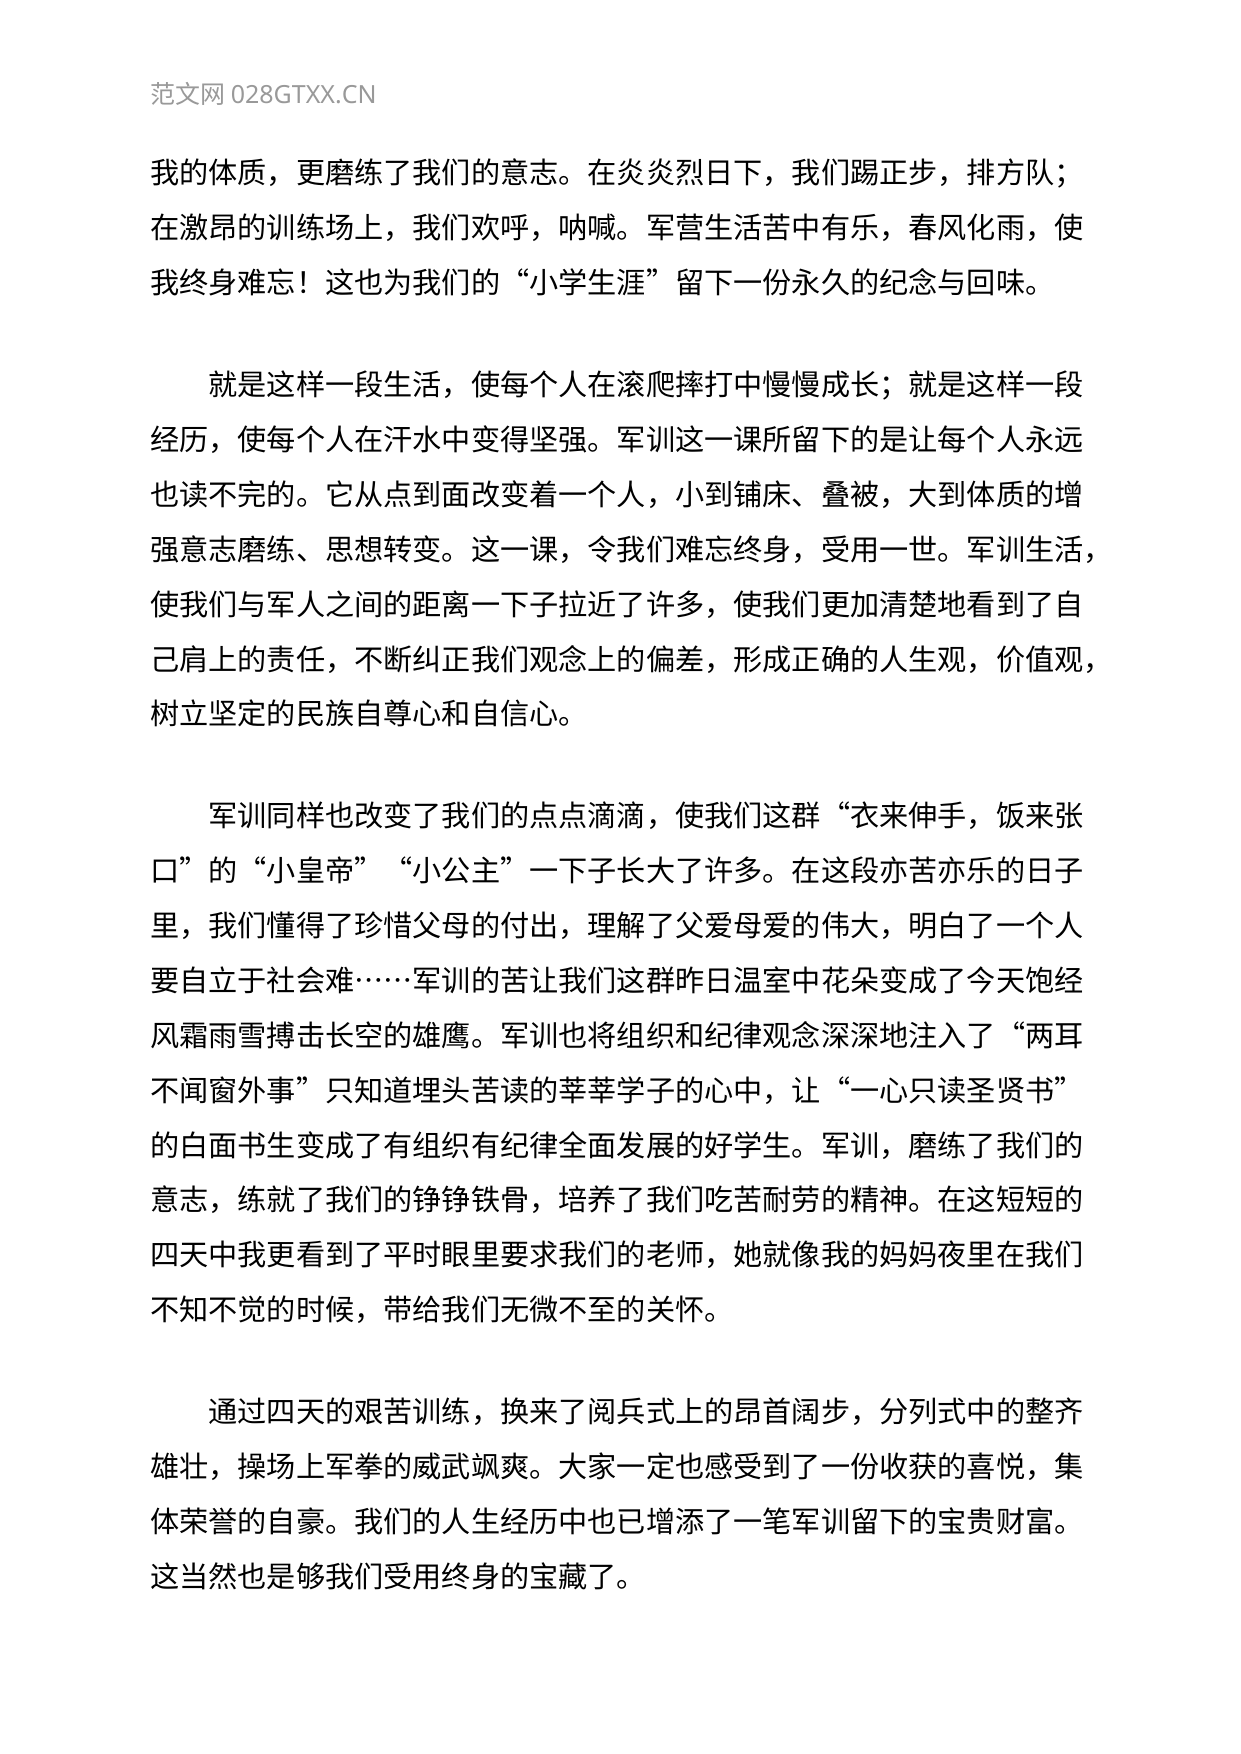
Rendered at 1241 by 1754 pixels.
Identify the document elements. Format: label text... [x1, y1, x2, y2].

text 就是这样一段生活，使每个人在滚爬摔打中慢慢成长；就是这样一段经历，使每个人在汗水中变得坚强。军训这一课所留下的是让每个人永远也读不完的。它从点到面改变着一个人，小到铺床、叠被，大到体质的增强意志磨练、思想转变。这一课，令我们难忘终身，受用一世。军训生活，使我们与军人之间的距离一下子拉近了许多，使我们更加清楚地看到了自己肩上的责任，不断纠正我们观念上的偏差，形成正确的人生观，价值观，树立坚定的民族自尊心和自信心。 [150, 362, 1090, 733]
text 军训同样也改变了我们的点点滴滴，使我们这群“衣来伸手，饭来张口”的“小皇帝”“小公主”一下子长大了许多。在这段亦苦亦乐的日子里，我们懂得了珍惜父母的付出，理解了父爱母爱的伟大，明白了一个人要自立于社会难……军训的苦让我们这群昨日温室中花朵变成了今天饱经风霜雨雪搏击长空的雄鹰。军训也将组织和纪律观念深深地注入了“两耳不闻窗外事”只知道埋头苦读的莘莘学子的心中，让“一心只读圣贤书”的白面书生变成了有组织有纪律全面发展的好学生。军训，磨练了我们的意志，练就了我们的铮铮铁骨，培养了我们吃苦耐劳的精神。在这短短的四天中我更看到了平时眼里要求我们的老师，她就像我的妈妈夜里在我们不知不觉的时候，带给我们无微不至的关怀。 [150, 793, 1090, 1329]
text 通过四天的艰苦训练，换来了阅兵式上的昂首阔步，分列式中的整齐雄壮，操场上军拳的威武飒爽。大家一定也感受到了一份收获的喜悦，集体荣誉的自豪。我们的人生经历中也已增添了一笔军训留下的宝贵财富。这当然也是够我们受用终身的宝藏了。 [150, 1388, 1090, 1596]
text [150, 150, 1090, 302]
